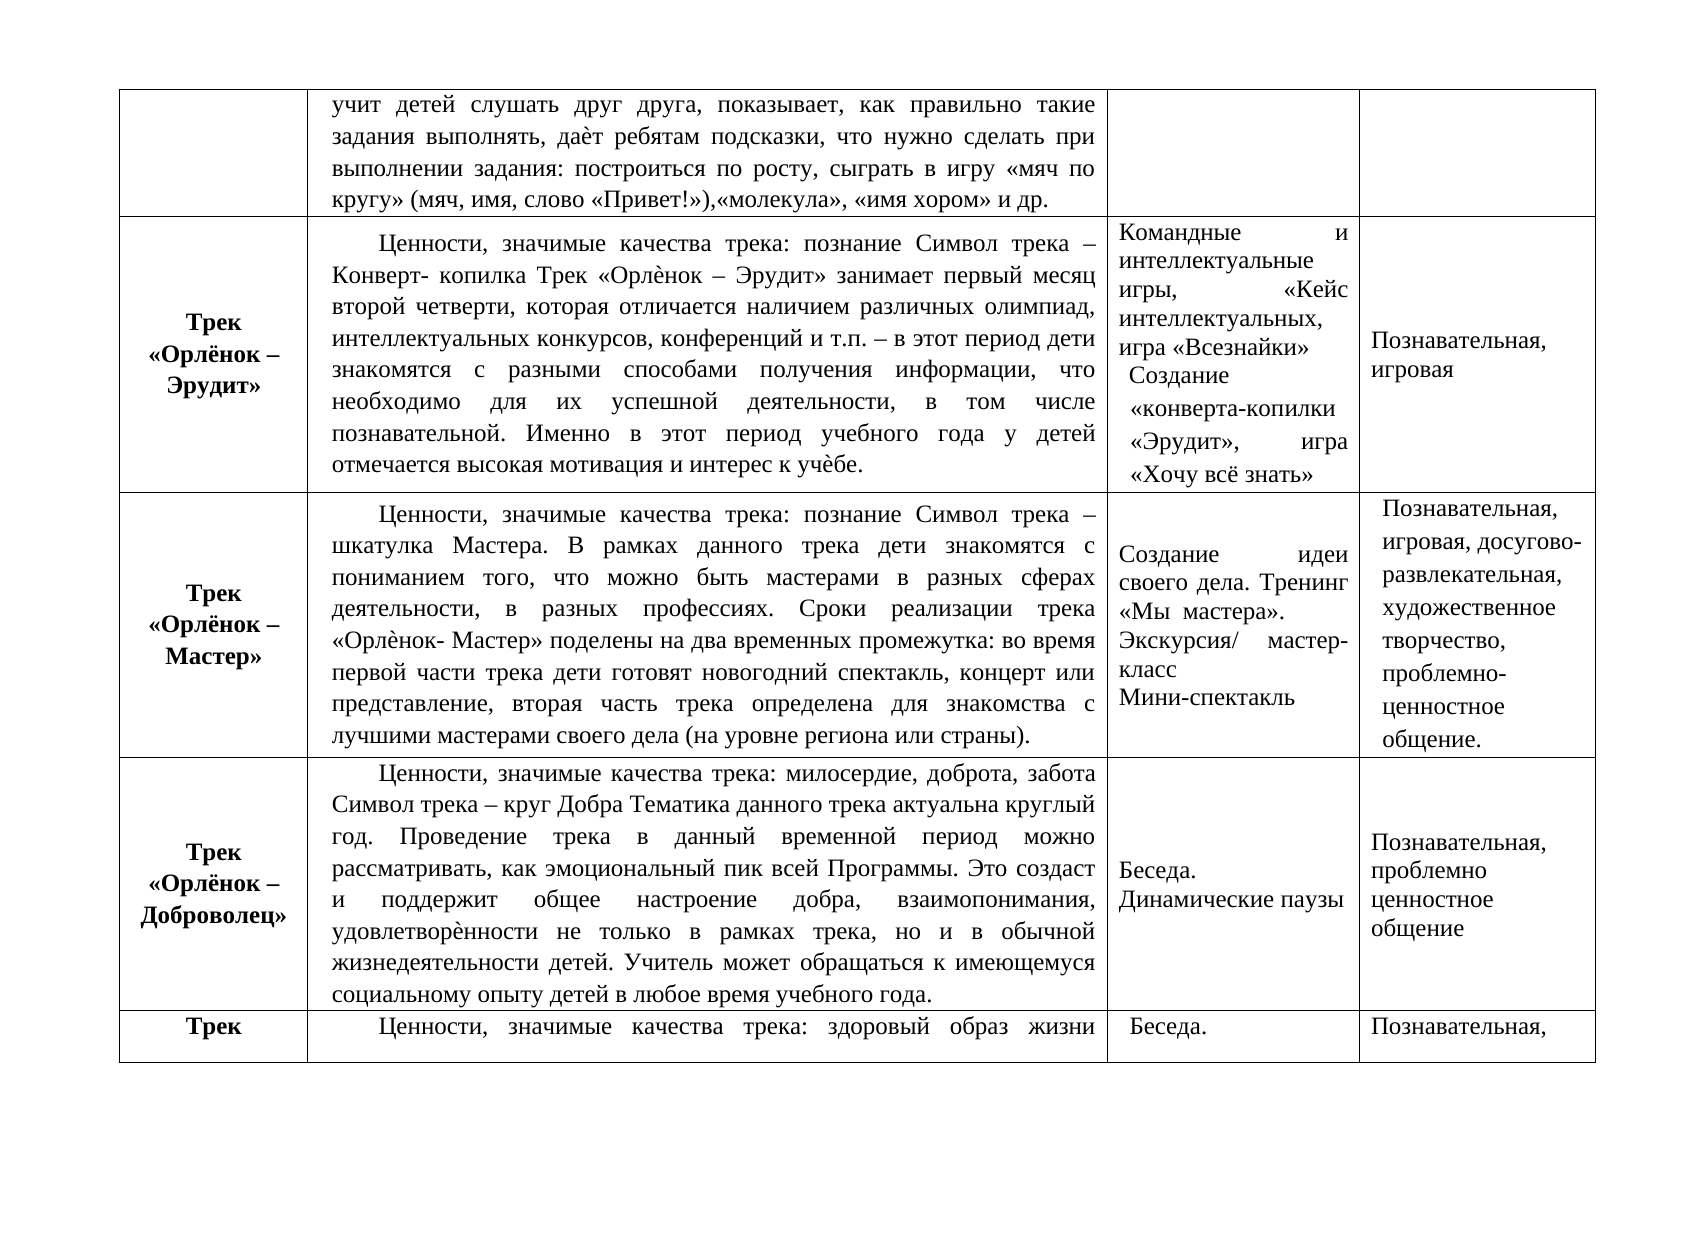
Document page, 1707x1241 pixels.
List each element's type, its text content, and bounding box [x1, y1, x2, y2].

table_cell Создание идеи своего дела. Тренинг «Мы мастера». Экскурсия/ мастер-класс Мини-спектакль [1108, 493, 1359, 757]
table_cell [308, 1011, 1107, 1062]
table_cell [1360, 1011, 1595, 1062]
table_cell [1360, 90, 1595, 216]
table_cell Беседа. Динамические паузы [1108, 758, 1359, 1010]
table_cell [308, 90, 1107, 216]
table_cell Ценности, значимые качества трека: милосердие, доброта, забота Символ трека – круг Добра Тематика данного трека актуальна круглый год. Проведение трека в данный временной период можно рассматривать, как эмоциональный пик всей Программы. Это создаст и поддержит общее настроение добра, взаимопонимания, удовлетворѐнности не только в рамках трека, но и в обычной жизнедеятельности детей. Учитель может обращаться к имеющемуся социальному опыту детей в любое время учебного года. [308, 758, 1107, 1010]
table_cell Трек «Орлёнок – Мастер» [120, 493, 307, 757]
table_cell Ценности, значимые качества трека: познание Символ трека – шкатулка Мастера. В рамках данного трека дети знакомятся с пониманием того, что можно быть мастерами в разных сферах деятельности, в разных профессиях. Сроки реализации трека «Орлѐнок- Мастер» поделены на два временных промежутка: во время первой части трека дети готовят новогодний спектакль, концерт или представление, вторая часть трека определена для знакомства с лучшими мастерами своего дела (на уровне региона или страны). [308, 493, 1107, 757]
table_cell Ценности, значимые качества трека: познание Символ трека – Конверт- копилка Трек «Орлѐнок – Эрудит» занимает первый месяц второй четверти, которая отличается наличием различных олимпиад, интеллектуальных конкурсов, конференций и т.п. – в этот период дети знакомятся с разными способами получения информации, что необходимо для их успешной деятельности, в том числе познавательной. Именно в этот период учебного года у детей отмечается высокая мотивация и интерес к учѐбе. [308, 217, 1107, 492]
table_cell Командные и интеллектуальные игры, «Кейс интеллектуальных, игра «Всезнайки» Создание «конверта-копилки «Эрудит», игра «Хочу всё знать» [1108, 217, 1359, 492]
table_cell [120, 1011, 307, 1062]
table_cell Трек «Орлёнок – Эрудит» [120, 217, 307, 492]
table_cell Познавательная, игровая, досугово- развлекательная, художественное творчество, проблемно- ценностное общение. [1360, 493, 1595, 757]
table_cell Познавательная, игровая [1360, 217, 1595, 492]
table_cell Познавательная, проблемно ценностное общение [1360, 758, 1595, 1010]
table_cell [1108, 1011, 1359, 1062]
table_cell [120, 90, 307, 216]
table_cell Трек «Орлёнок – Доброволец» [120, 758, 307, 1010]
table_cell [1108, 90, 1359, 216]
